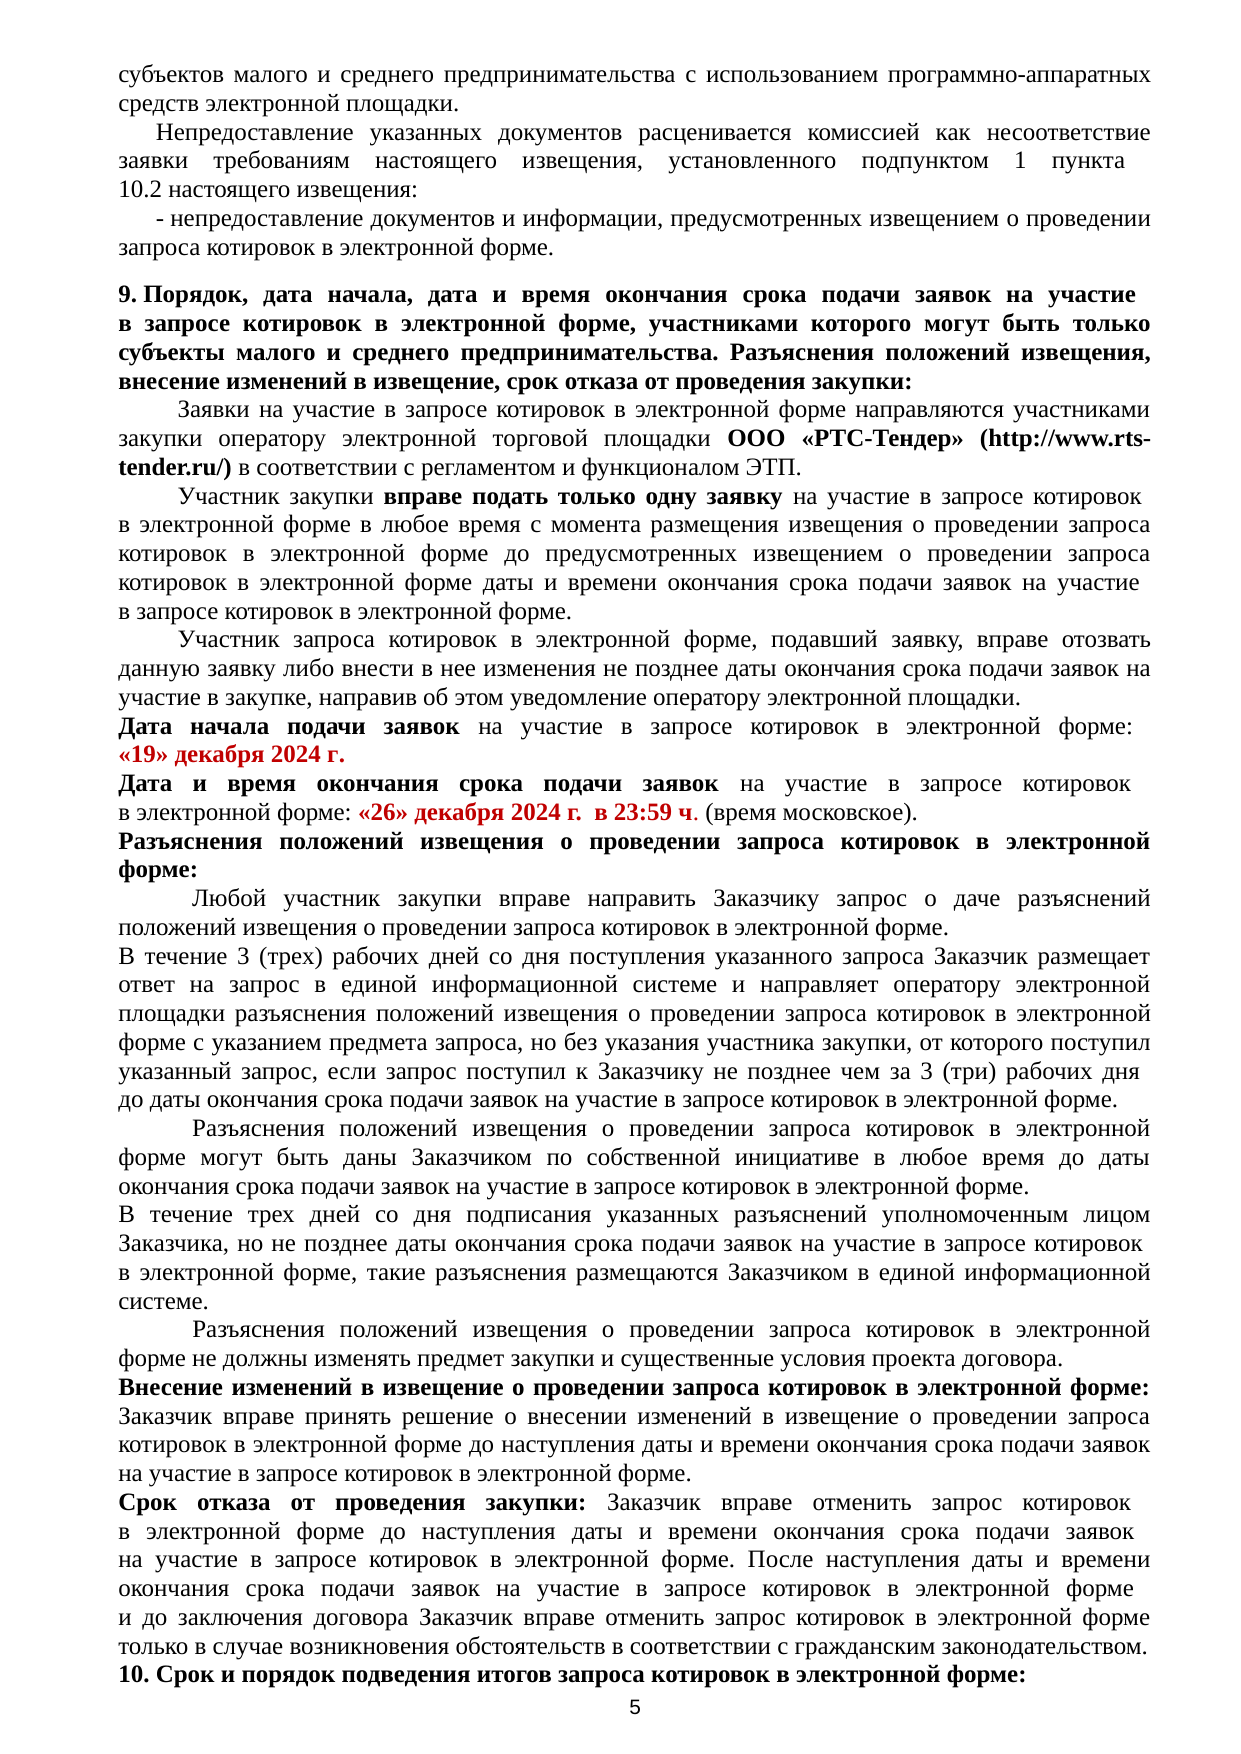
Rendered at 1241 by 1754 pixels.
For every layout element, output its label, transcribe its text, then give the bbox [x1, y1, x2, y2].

text В течение трех дней со дня подписания указанных разъяснений уполномоченным лицом Заказчика, но не позднее даты окончания срока подачи заявок на участие в запросе котировок в электронной форме, такие разъяснения размещаются Заказчиком в единой информационной системе. [118, 1199, 1152, 1314]
text Любой участник закупки вправе направить Заказчику запрос о даче разъяснений положений извещения о проведении запроса котировок в электронной форме. [118, 883, 1152, 941]
text Заявки на участие в запросе котировок в электронной форме направляются участниками закупки оператору электронной торговой площадки ООО «РТС-Тендер» (http://www.rts-tender.ru/) в соответствии с регламентом и функционалом ЭТП. [118, 394, 1152, 481]
text В течение 3 (трех) рабочих дней со дня поступления указанного запроса Заказчик размещает ответ на запрос в единой информационной системе и направляет оператору электронной площадки разъяснения положений извещения о проведении запроса котировок в электронной форме с указанием предмета запроса, но без указания участника закупки, от которого поступил указанный запрос, если запрос поступил к Заказчику не позднее чем за 3 (три) рабочих дня до даты окончания срока подачи заявок на участие в запросе котировок в электронной форме. [118, 941, 1152, 1113]
text Участник запроса котировок в электронной форме, подавший заявку, вправе отозвать данную заявку либо внести в нее изменения не позднее даты окончания срока подачи заявок на участие в закупке, направив об этом уведомление оператору электронной площадки. [118, 624, 1152, 711]
text 10. Срок и порядок подведения итогов запроса котировок в электронной форме: [118, 1659, 1152, 1688]
text Разъяснения положений извещения о проведении запроса котировок в электронной форме не должны изменять предмет закупки и существенные условия проекта договора. [118, 1314, 1152, 1372]
text Дата начала подачи заявок на участие в запросе котировок в электронной форме: «19» декабря 2024 г. [118, 711, 1152, 768]
text 9. Порядок, дата начала, дата и время окончания срока подачи заявок на участие в запросе котировок в электронной форме, участниками которого могут быть только субъекты малого и среднего предпринимательства. Разъяснения положений извещения, внесение изменений в извещение, срок отказа от проведения закупки: [118, 279, 1152, 394]
text Разъяснения положений извещения о проведении запроса котировок в электронной форме: [118, 826, 1152, 883]
text Непредоставление указанных документов расценивается комиссией как несоответствие заявки требованиям настоящего извещения, установленного подпунктом 1 пункта 10.2 настоящего извещения: [118, 117, 1152, 203]
text - непредоставление документов и информации, предусмотренных извещением о проведении запроса котировок в электронной форме. [118, 203, 1152, 260]
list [118, 59, 1152, 117]
text Дата и время окончания срока подачи заявок на участие в запросе котировок в электронной форме: «26» декабря 2024 г. в 23:59 ч. (время московское). [118, 768, 1152, 826]
text Разъяснения положений извещения о проведении запроса котировок в электронной форме могут быть даны Заказчиком по собственной инициативе в любое время до даты окончания срока подачи заявок на участие в запросе котировок в электронной форме. [118, 1113, 1152, 1199]
text Внесение изменений в извещение о проведении запроса котировок в электронной форме: Заказчик вправе принять решение о внесении изменений в извещение о проведении запроса котировок в электронной форме до наступления даты и времени окончания срока подачи заявок на участие в запросе котировок в электронной форме. [118, 1372, 1152, 1487]
text Участник закупки вправе подать только одну заявку на участие в запросе котировок в электронной форме в любое время с момента размещения извещения о проведении запроса котировок в электронной форме до предусмотренных извещением о проведении запроса котировок в электронной форме даты и времени окончания срока подачи заявок на участие в запросе котировок в электронной форме. [118, 481, 1152, 624]
text Срок отказа от проведения закупки: Заказчик вправе отменить запрос котировок в электронной форме до наступления даты и времени окончания срока подачи заявок на участие в запросе котировок в электронной форме. После наступления даты и времени окончания срока подачи заявок на участие в запросе котировок в электронной форме и до заключения договора Заказчик вправе отменить запрос котировок в электронной форме только в случае возникновения обстоятельств в соответствии с гражданским законодательством. [118, 1487, 1152, 1659]
